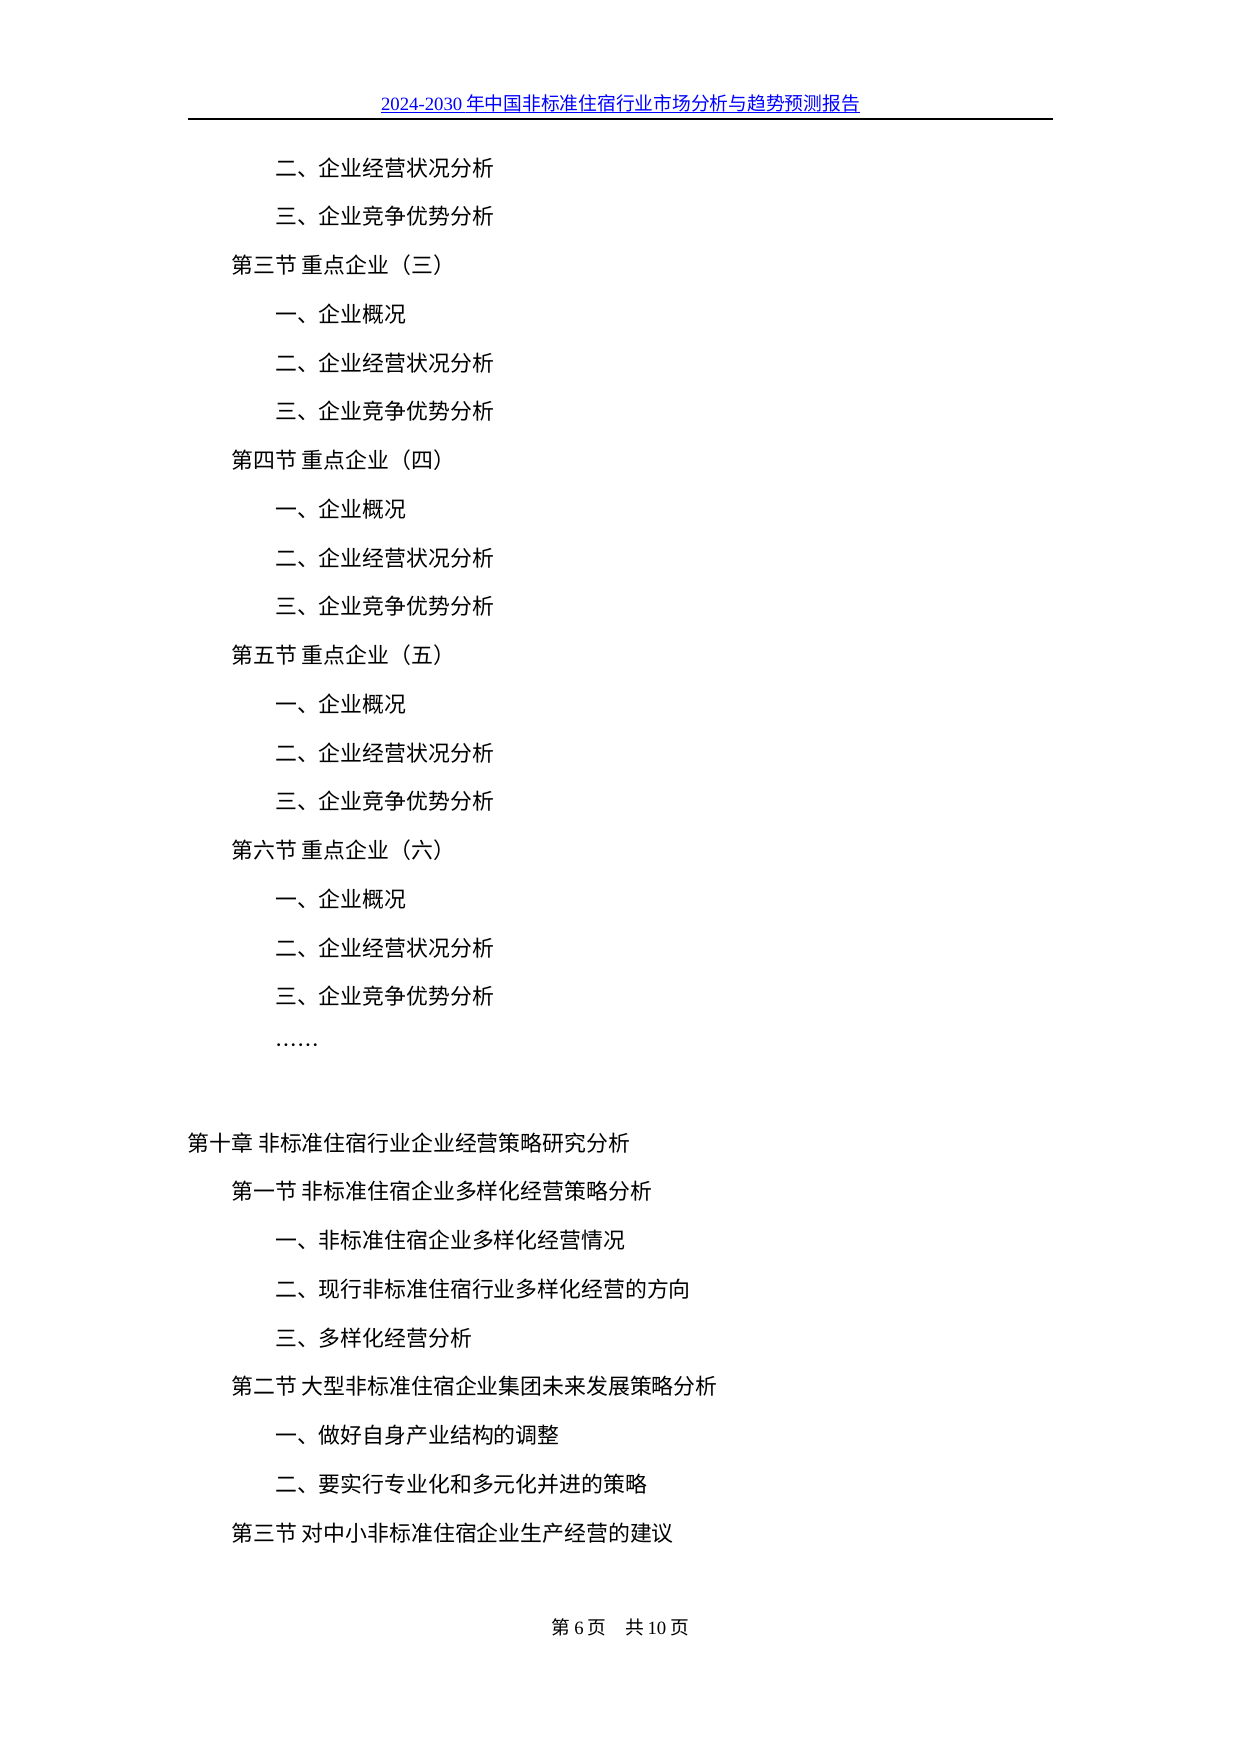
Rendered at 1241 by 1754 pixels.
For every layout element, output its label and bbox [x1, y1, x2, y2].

text [187, 150, 1053, 1548]
